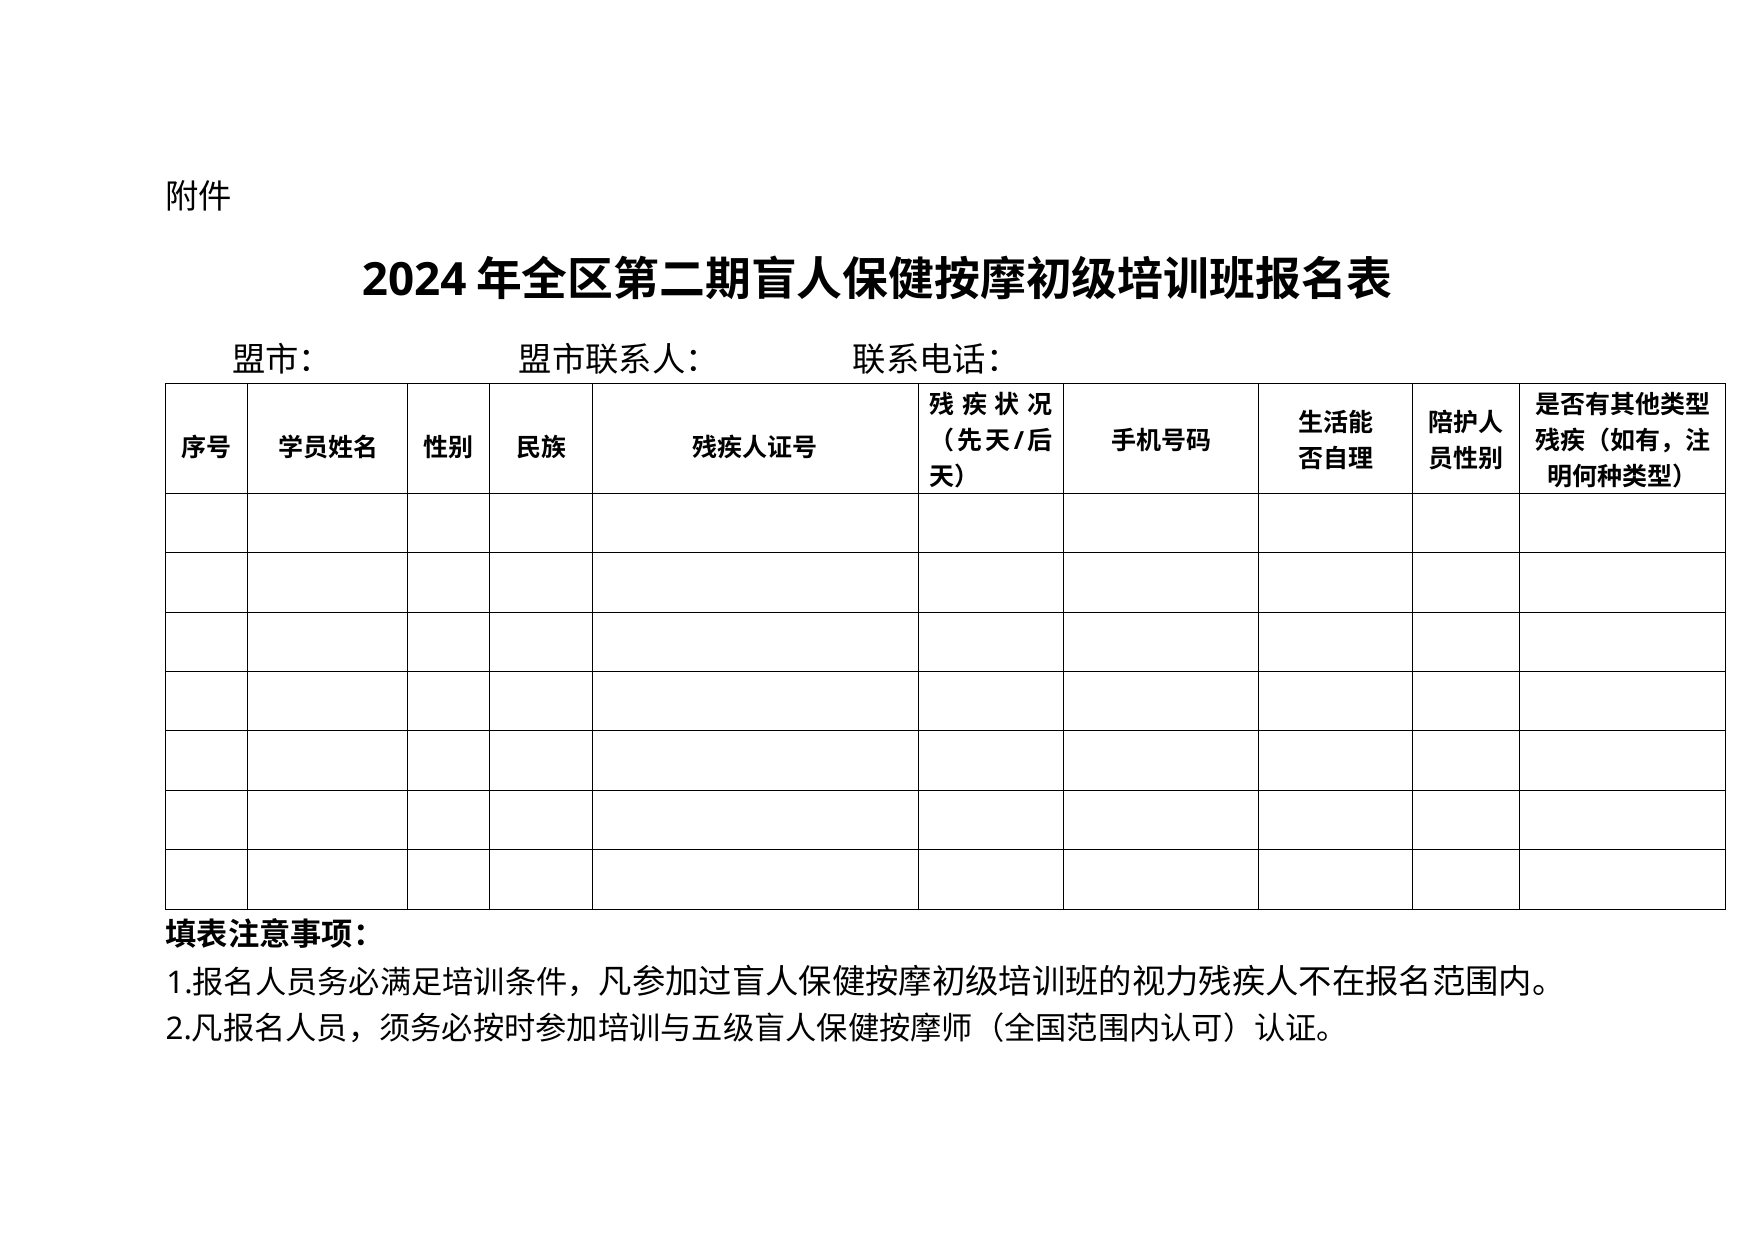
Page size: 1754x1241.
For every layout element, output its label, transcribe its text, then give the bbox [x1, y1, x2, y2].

table_cell [1259, 672, 1412, 730]
table_cell [1064, 791, 1258, 849]
table_cell [408, 731, 489, 790]
table_cell [248, 731, 407, 790]
table_cell [248, 791, 407, 849]
table_cell [1259, 613, 1412, 671]
table_header 残疾人证号 [593, 384, 918, 493]
table_cell [593, 553, 918, 612]
table_cell [166, 791, 247, 849]
table_cell [593, 850, 918, 908]
table_header 生活能 否自理 [1259, 384, 1412, 493]
table_cell [1259, 553, 1412, 612]
table_cell [1259, 494, 1412, 552]
table_cell [1259, 850, 1412, 908]
table_cell [1259, 731, 1412, 790]
table_cell [1064, 613, 1258, 671]
table_cell [408, 553, 489, 612]
table_cell [490, 731, 592, 790]
table_header 性别 [408, 384, 489, 493]
table_cell [1520, 672, 1725, 730]
table_header 手机号码 [1064, 384, 1258, 493]
table_cell [1520, 553, 1725, 612]
text 附件 [165, 161, 1589, 226]
table_cell [166, 850, 247, 908]
table_cell [166, 494, 247, 552]
table_cell [1413, 672, 1519, 730]
table_header 残疾状况（先天/后天） [919, 384, 1063, 493]
table_header 陪护人员性别 [1413, 384, 1519, 493]
table_cell [593, 613, 918, 671]
table_cell [919, 791, 1063, 849]
table_cell [248, 672, 407, 730]
table_cell [919, 850, 1063, 908]
table_cell [248, 494, 407, 552]
table_cell [919, 494, 1063, 552]
table_cell [248, 850, 407, 908]
list 2.凡报名人员，须务必按时参加培训与五级盲人保健按摩师（全国范围内认可）认证。 [165, 1003, 1589, 1048]
table_cell [1520, 494, 1725, 552]
table_cell [248, 613, 407, 671]
table_cell [408, 672, 489, 730]
table_header 民族 [490, 384, 592, 493]
table_cell [1413, 850, 1519, 908]
text 2024年全区第二期盲人保健按摩初级培训班报名表 [165, 226, 1589, 325]
table_cell [1520, 613, 1725, 671]
table_cell [490, 791, 592, 849]
table_cell [919, 731, 1063, 790]
table_cell [1520, 791, 1725, 849]
table_cell [166, 553, 247, 612]
text 1.报名人员务必满足培训条件，凡参加过盲人保健按摩初级培训班的视力残疾人不在报名范围内。 [166, 955, 1589, 1003]
table_cell [1413, 731, 1519, 790]
text 填表注意事项： [165, 910, 1589, 955]
table_cell [1413, 613, 1519, 671]
table_cell [1413, 791, 1519, 849]
table_cell [490, 613, 592, 671]
table_cell [1259, 791, 1412, 849]
table_cell [408, 613, 489, 671]
table_cell [248, 553, 407, 612]
table_cell [593, 791, 918, 849]
table_cell [490, 850, 592, 908]
table_cell [1413, 494, 1519, 552]
table_cell [166, 731, 247, 790]
table_cell [1064, 553, 1258, 612]
text 盟市： 盟市联系人： 联系电话： [165, 325, 1589, 383]
table_cell [408, 791, 489, 849]
table_cell [919, 672, 1063, 730]
table_cell [1520, 850, 1725, 908]
table_cell [919, 553, 1063, 612]
table_cell [408, 494, 489, 552]
table_cell [166, 672, 247, 730]
table_cell [1064, 850, 1258, 908]
table_header 学员姓名 [248, 384, 407, 493]
table_cell [1064, 494, 1258, 552]
table_cell [1064, 672, 1258, 730]
table_cell [166, 613, 247, 671]
table_cell [1413, 553, 1519, 612]
table_cell [490, 494, 592, 552]
table_cell [593, 494, 918, 552]
table_header 是否有其他类型残疾（如有，注明何种类型） [1520, 384, 1725, 493]
table_cell [490, 553, 592, 612]
table_cell [408, 850, 489, 908]
table_cell [593, 672, 918, 730]
table_cell [593, 731, 918, 790]
table_cell [1064, 731, 1258, 790]
table_cell [1520, 731, 1725, 790]
table_header 序号 [166, 384, 247, 493]
table_cell [490, 672, 592, 730]
table_cell [919, 613, 1063, 671]
